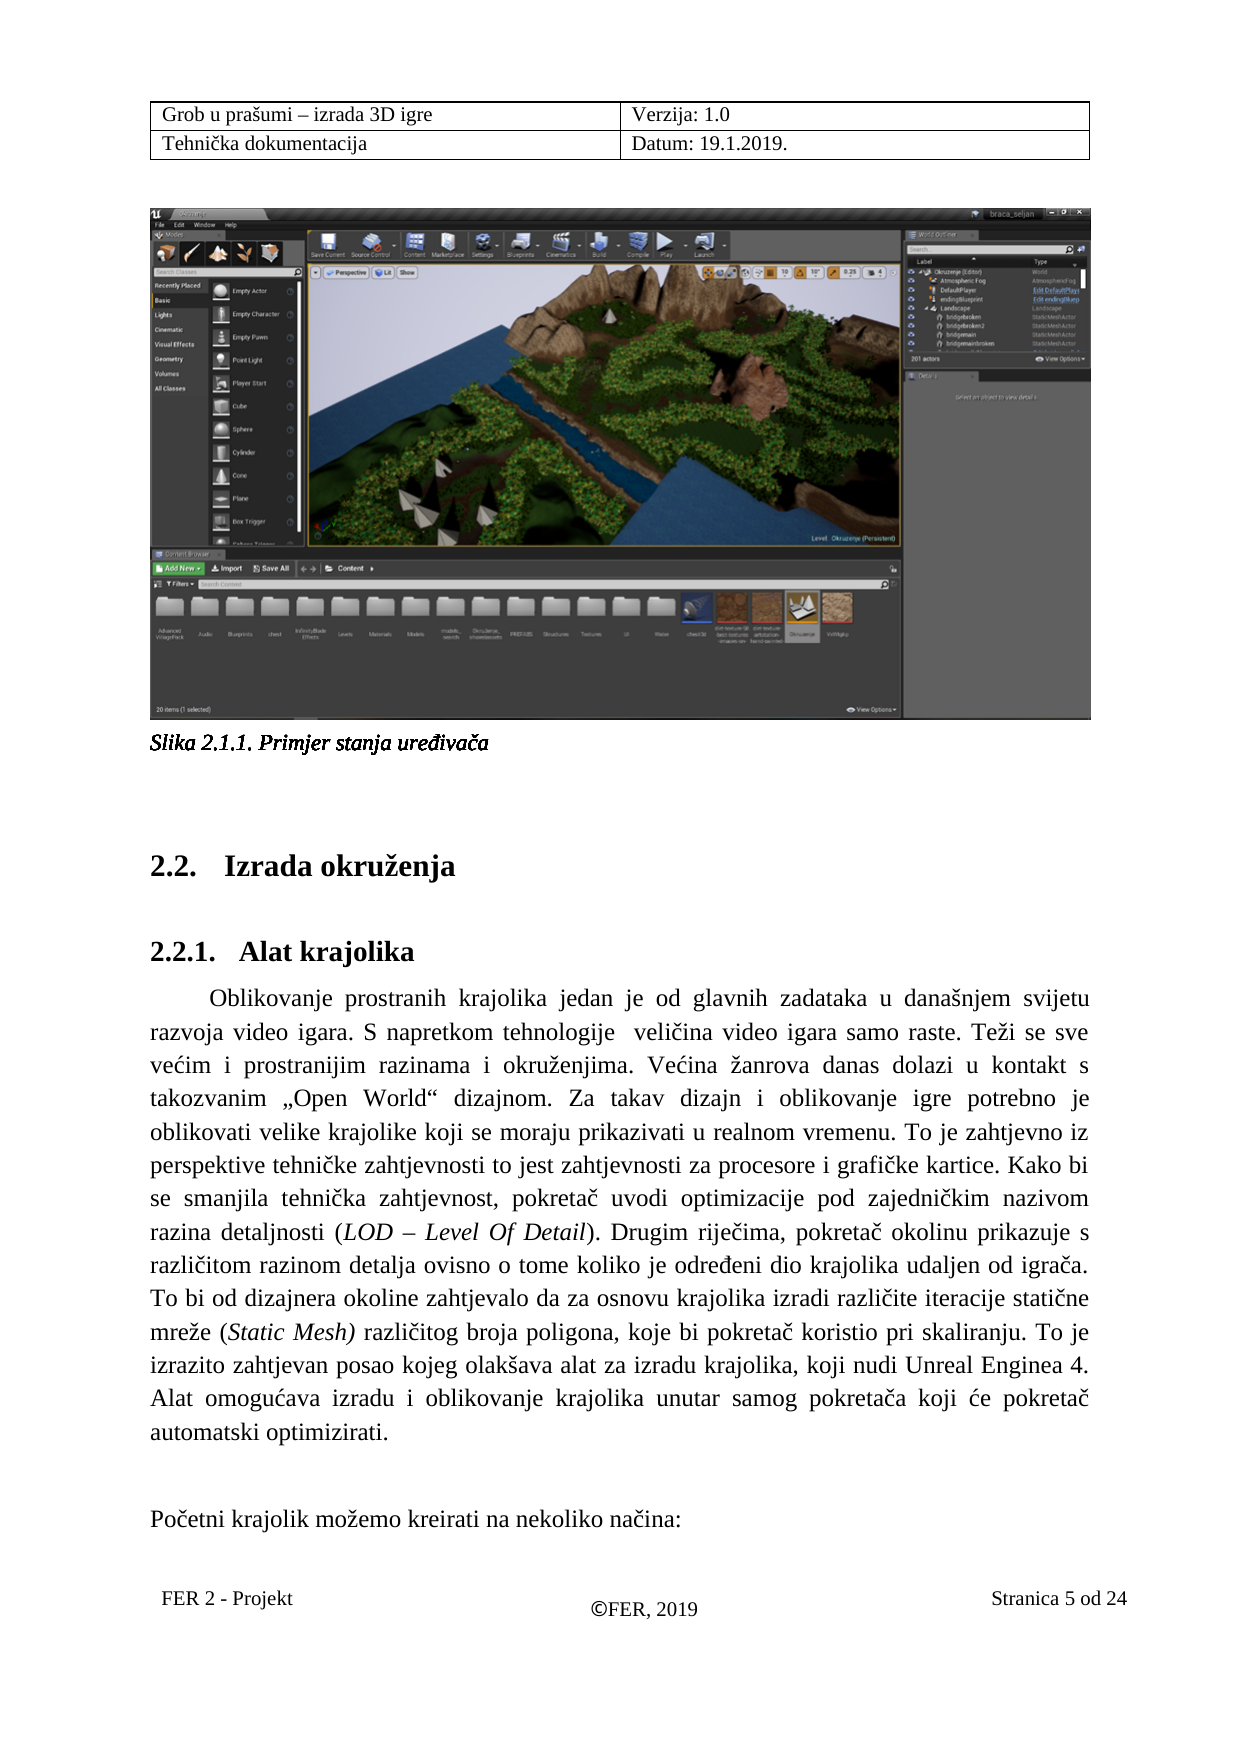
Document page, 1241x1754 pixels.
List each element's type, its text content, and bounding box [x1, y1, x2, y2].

subtitle Alat krajolika [150, 934, 1090, 967]
picture [150, 208, 1091, 720]
text Oblikovanje prostranih krajolika jedan je od glavnih zadataka u današnjem svijetu razvoja video igara. S napretkom tehnologije veličina video igara samo raste. Teži se sve većim i prostranijim razinama i okruženjima. Većina žanrova danas dolazi u kontakt s takozvanim „Open World“ dizajnom. Za takav dizajn i oblikovanje igre potrebno je oblikovati velike krajolike koji se moraju prikazivati u realnom vremenu. To je zahtjevno iz perspektive tehničke zahtjevnosti to jest zahtjevnosti za procesore i grafičke kartice. Kako bi se smanjila tehnička zahtjevnost, pokretač uvodi optimizacije pod zajedničkim nazivom razina detaljnosti (LOD – Level Of Detail). Drugim riječima, pokretač okolinu prikazuje s različitom razinom detalja ovisno o tome koliko je određeni dio krajolika udaljen od igrača. To bi od dizajnera okoline zahtjevalo da za osnovu krajolika izradi različite iteracije statične mreže (Static Mesh) različitog broja poligona, koje bi pokretač koristio pri skaliranju. To je izrazito zahtjevan posao kojeg olakšava alat za izradu krajolika, koji nudi Unreal Enginea 4. Alat omogućava izradu i oblikovanje krajolika unutar samog pokretača koji će pokretač automatski optimizirati. [150, 980, 1090, 1447]
text Početni krajolik možemo kreirati na nekoliko načina: [150, 1501, 1090, 1534]
subtitle Izrada okruženja [150, 847, 1090, 883]
